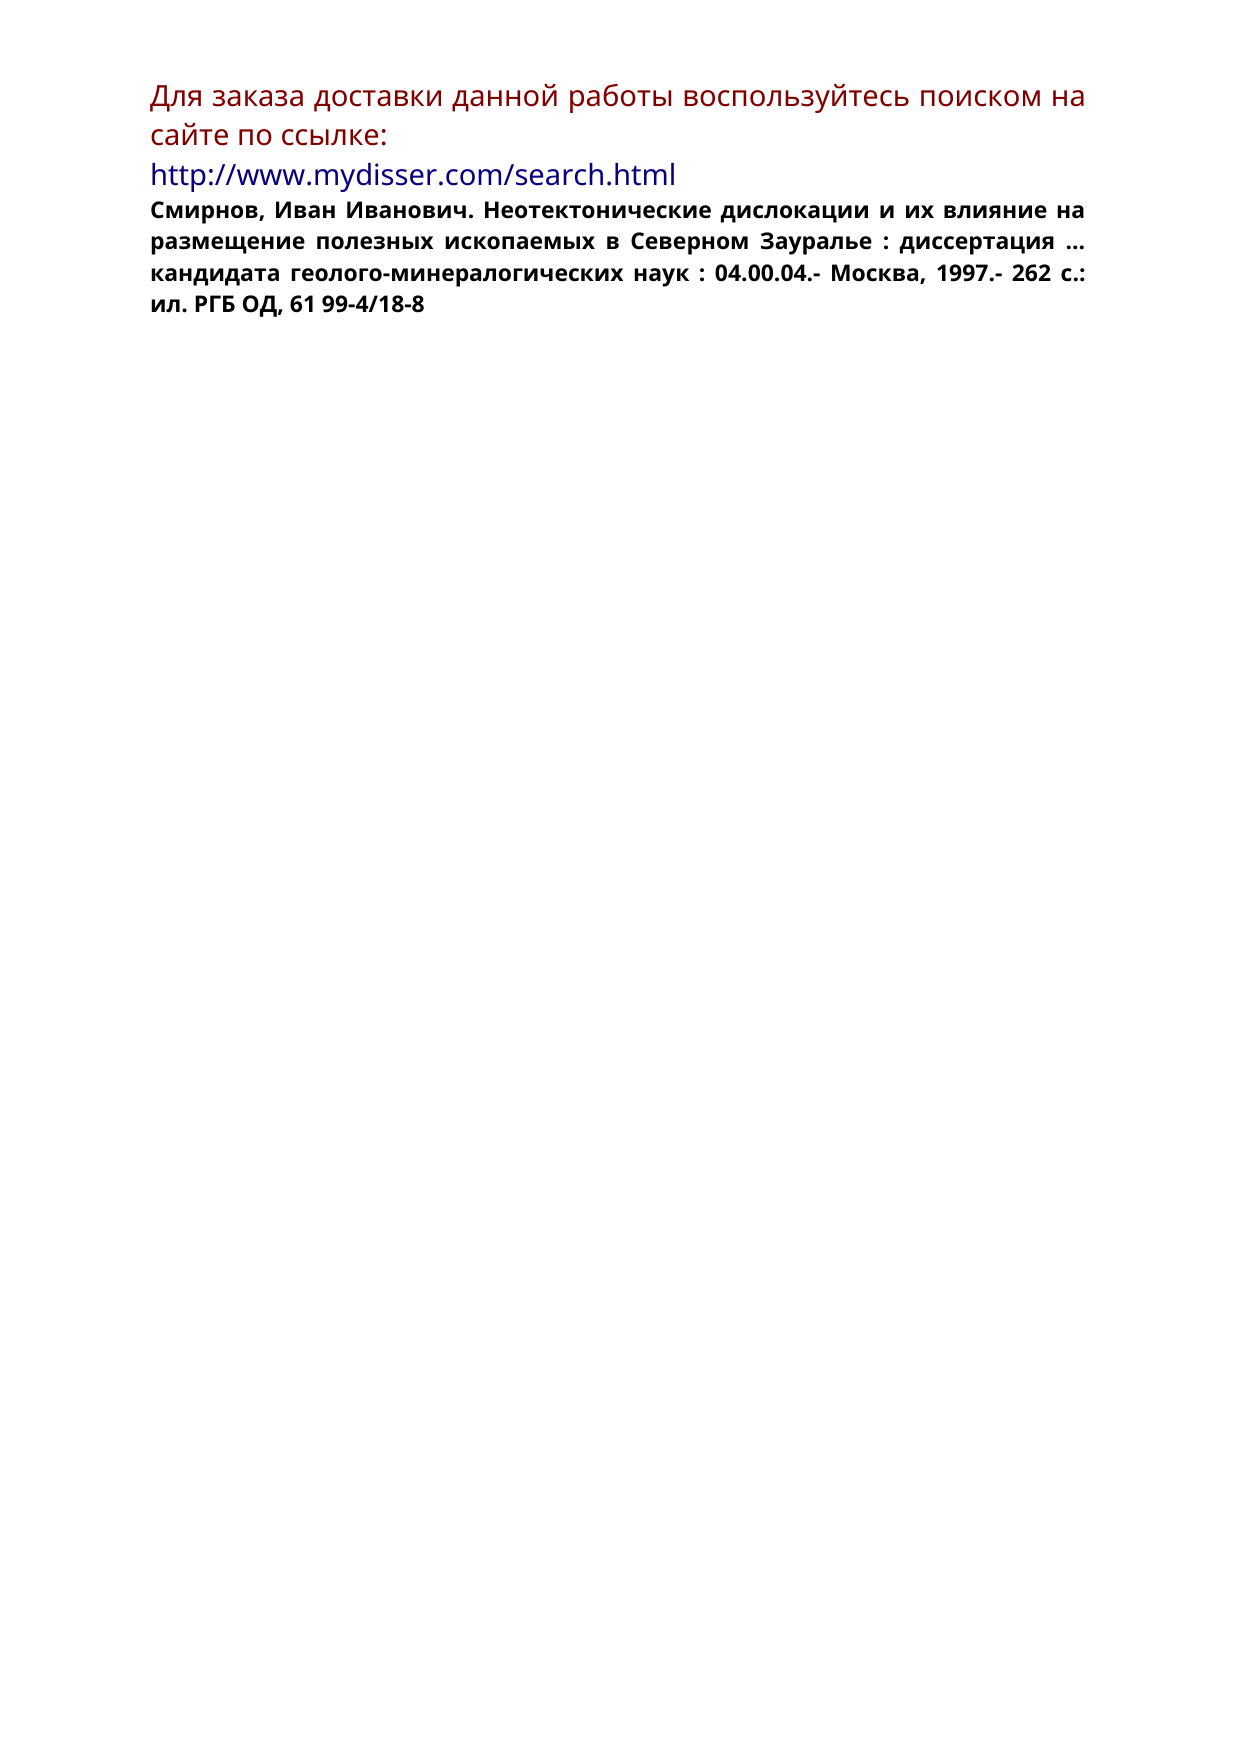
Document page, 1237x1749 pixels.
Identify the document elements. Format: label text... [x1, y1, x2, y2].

text Смирнов, Иван Иванович. Неотектонические дислокации и их влияние на размещение полезных ископаемых в Северном Зауралье : диссертация ... кандидата геолого-минералогических наук : 04.00.04.- Москва, 1997.- 262 с.: ил. РГБ ОД, 61 99-4/18-8 [150, 194, 1086, 319]
